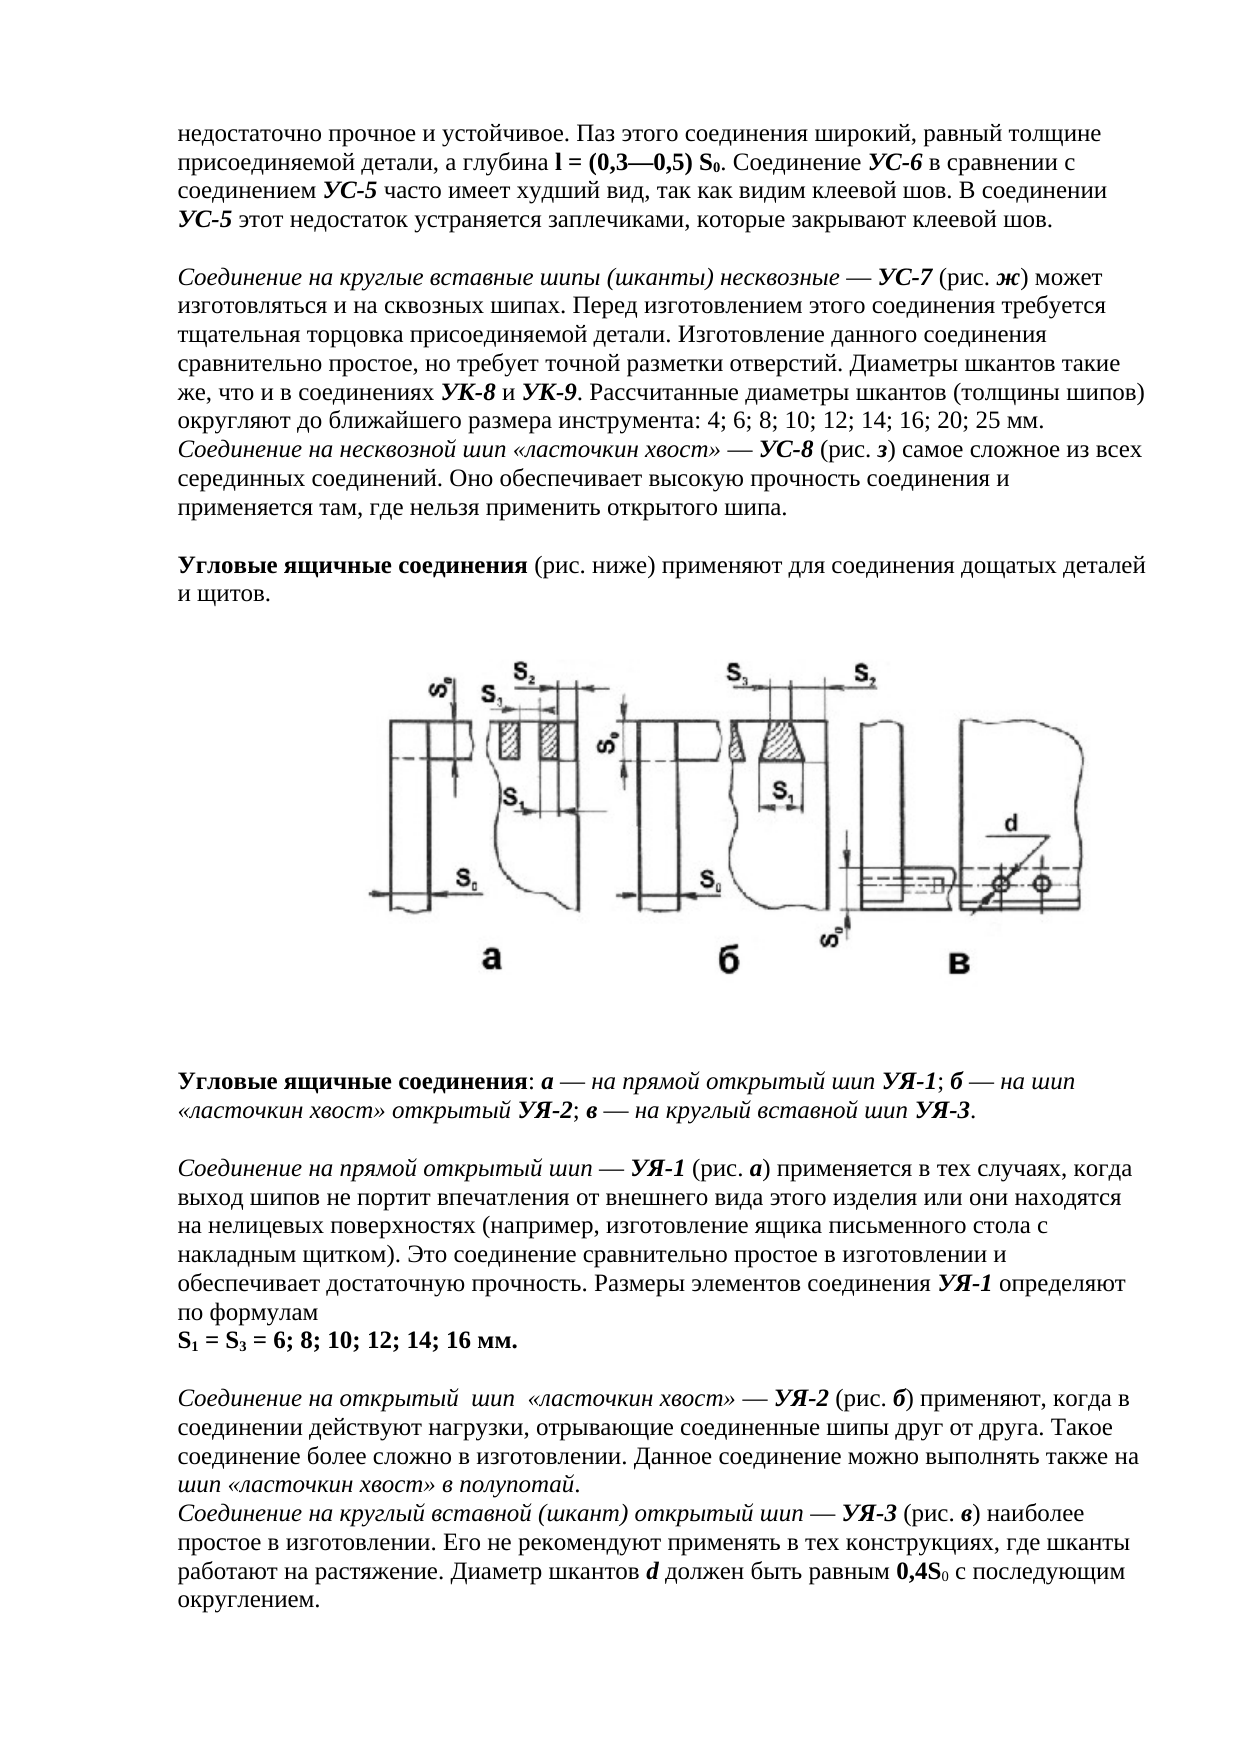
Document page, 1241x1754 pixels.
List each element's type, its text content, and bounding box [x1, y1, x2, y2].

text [177, 118, 1152, 521]
text Соединение на открытый шип «ласточкин хвост» — УЯ-2 (рис. б) применяют, когда в соединении действуют нагрузки, отрывающие соединенные шипы друг от друга. Такое соединение более сложно в изготовлении. Данное соединение можно выполнять также на шип «ласточкин хвост» в полупотай. Соединение на круглый вставной (шкант) открытый шип — УЯ-3 (рис. в) наиболее простое в изготовлении. Его не рекомендуют применять в тех конструкциях, где шканты работают на растяжение. Диаметр шкантов d должен быть равным 0,4S0 с последующим округлением. [177, 1383, 1152, 1613]
picture [352, 636, 1134, 1004]
text Соединение на прямой открытый шип — УЯ-1 (рис. а) применяется в тех случаях, когда выход шипов не портит впечатления от внешнего вида этого изделия или они находятся на нелицевых поверхностях (например, изготовление ящика письменного стола с накладным щитком). Это соединение сравнительно простое в изготовлении и обеспечивает достаточную прочность. Размеры элементов соединения УЯ-1 определяют по формулам S1 = S3 = 6; 8; 10; 12; 14; 16 мм. [177, 1153, 1152, 1354]
